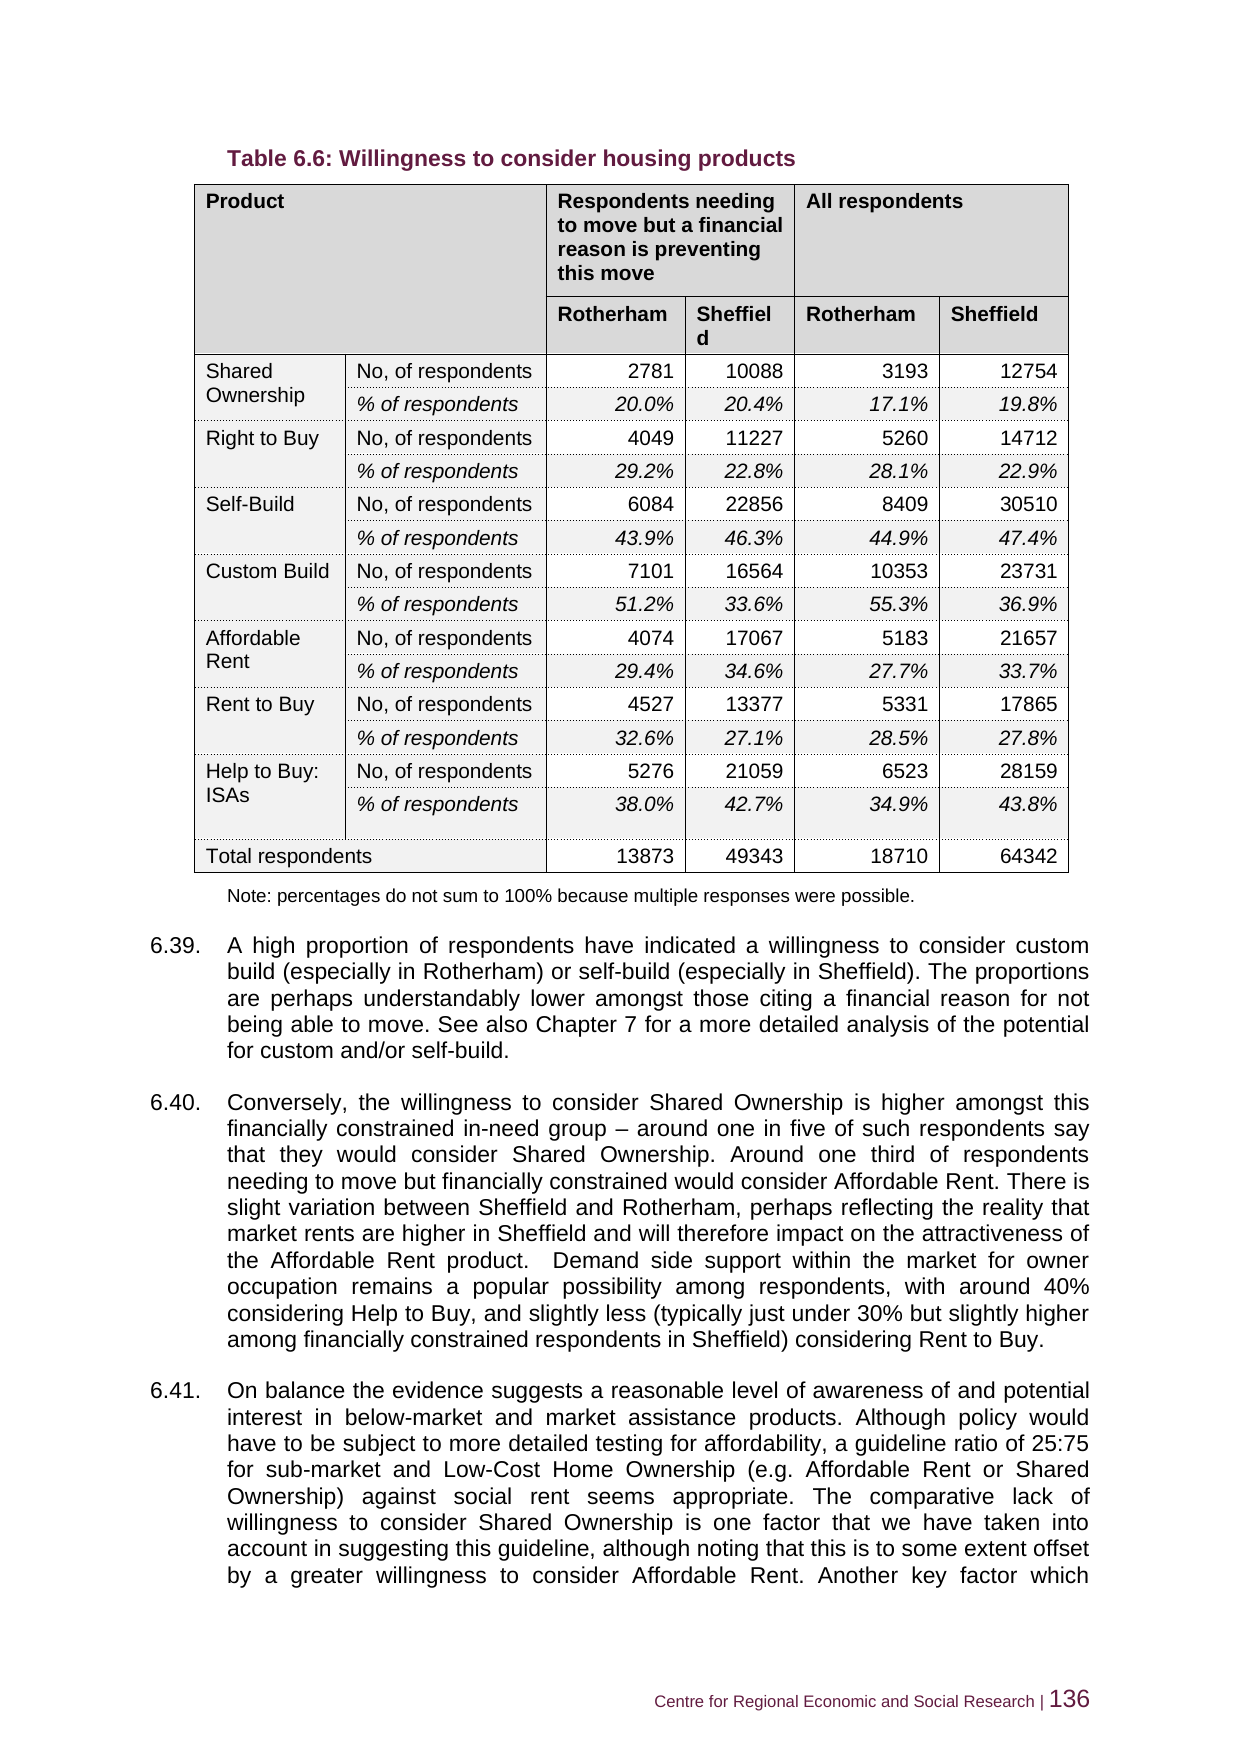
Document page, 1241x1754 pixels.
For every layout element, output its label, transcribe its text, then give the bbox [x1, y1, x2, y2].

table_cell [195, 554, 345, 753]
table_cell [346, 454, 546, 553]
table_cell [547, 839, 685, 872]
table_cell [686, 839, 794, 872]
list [150, 1377, 1090, 1588]
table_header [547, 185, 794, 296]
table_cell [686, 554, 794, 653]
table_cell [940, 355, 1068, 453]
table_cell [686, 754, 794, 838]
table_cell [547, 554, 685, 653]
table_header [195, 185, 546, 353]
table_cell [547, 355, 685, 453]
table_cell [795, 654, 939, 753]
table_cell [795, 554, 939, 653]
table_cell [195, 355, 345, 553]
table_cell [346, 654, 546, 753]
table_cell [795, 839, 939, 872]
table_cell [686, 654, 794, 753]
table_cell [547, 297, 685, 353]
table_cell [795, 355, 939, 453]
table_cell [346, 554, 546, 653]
text Note: percentages do not sum to 100% because multiple responses were possible. [227, 885, 1090, 907]
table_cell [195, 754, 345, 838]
list Conversely, the willingness to consider Shared Ownership is higher amongst this financially constrained in-need group – around one in five of such respondents say that they would consider Shared Ownership. Around one third of respondents needing to move but financially constrained would consider Affordable Rent. There is slight variation between Sheffield and Rotherham, perhaps reflecting the reality that market rents are higher in Sheffield and will therefore impact on the attractiveness of the Affordable Rent product. Demand side support within the market for owner occupation remains a popular possibility among respondents, with around 40% considering Help to Buy, and slightly less (typically just under 30% but slightly higher among financially constrained respondents in Sheffield) considering Rent to Buy. [150, 1089, 1090, 1352]
subtitle Table 6.6: Willingness to consider housing products [227, 145, 1090, 171]
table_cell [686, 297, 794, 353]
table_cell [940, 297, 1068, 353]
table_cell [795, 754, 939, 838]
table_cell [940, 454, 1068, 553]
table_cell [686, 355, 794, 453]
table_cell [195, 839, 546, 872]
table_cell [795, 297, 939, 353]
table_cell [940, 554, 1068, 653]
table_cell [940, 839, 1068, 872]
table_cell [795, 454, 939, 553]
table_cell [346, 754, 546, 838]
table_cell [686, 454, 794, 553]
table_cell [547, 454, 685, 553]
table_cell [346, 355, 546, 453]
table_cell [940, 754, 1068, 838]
list A high proportion of respondents have indicated a willingness to consider custom build (especially in Rotherham) or self-build (especially in Sheffield). The proportions are perhaps understandably lower amongst those citing a financial reason for not being able to move. See also Chapter 7 for a more detailed analysis of the potential for custom and/or self-build. [150, 932, 1090, 1064]
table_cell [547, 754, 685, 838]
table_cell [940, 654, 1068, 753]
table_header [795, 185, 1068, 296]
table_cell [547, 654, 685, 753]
